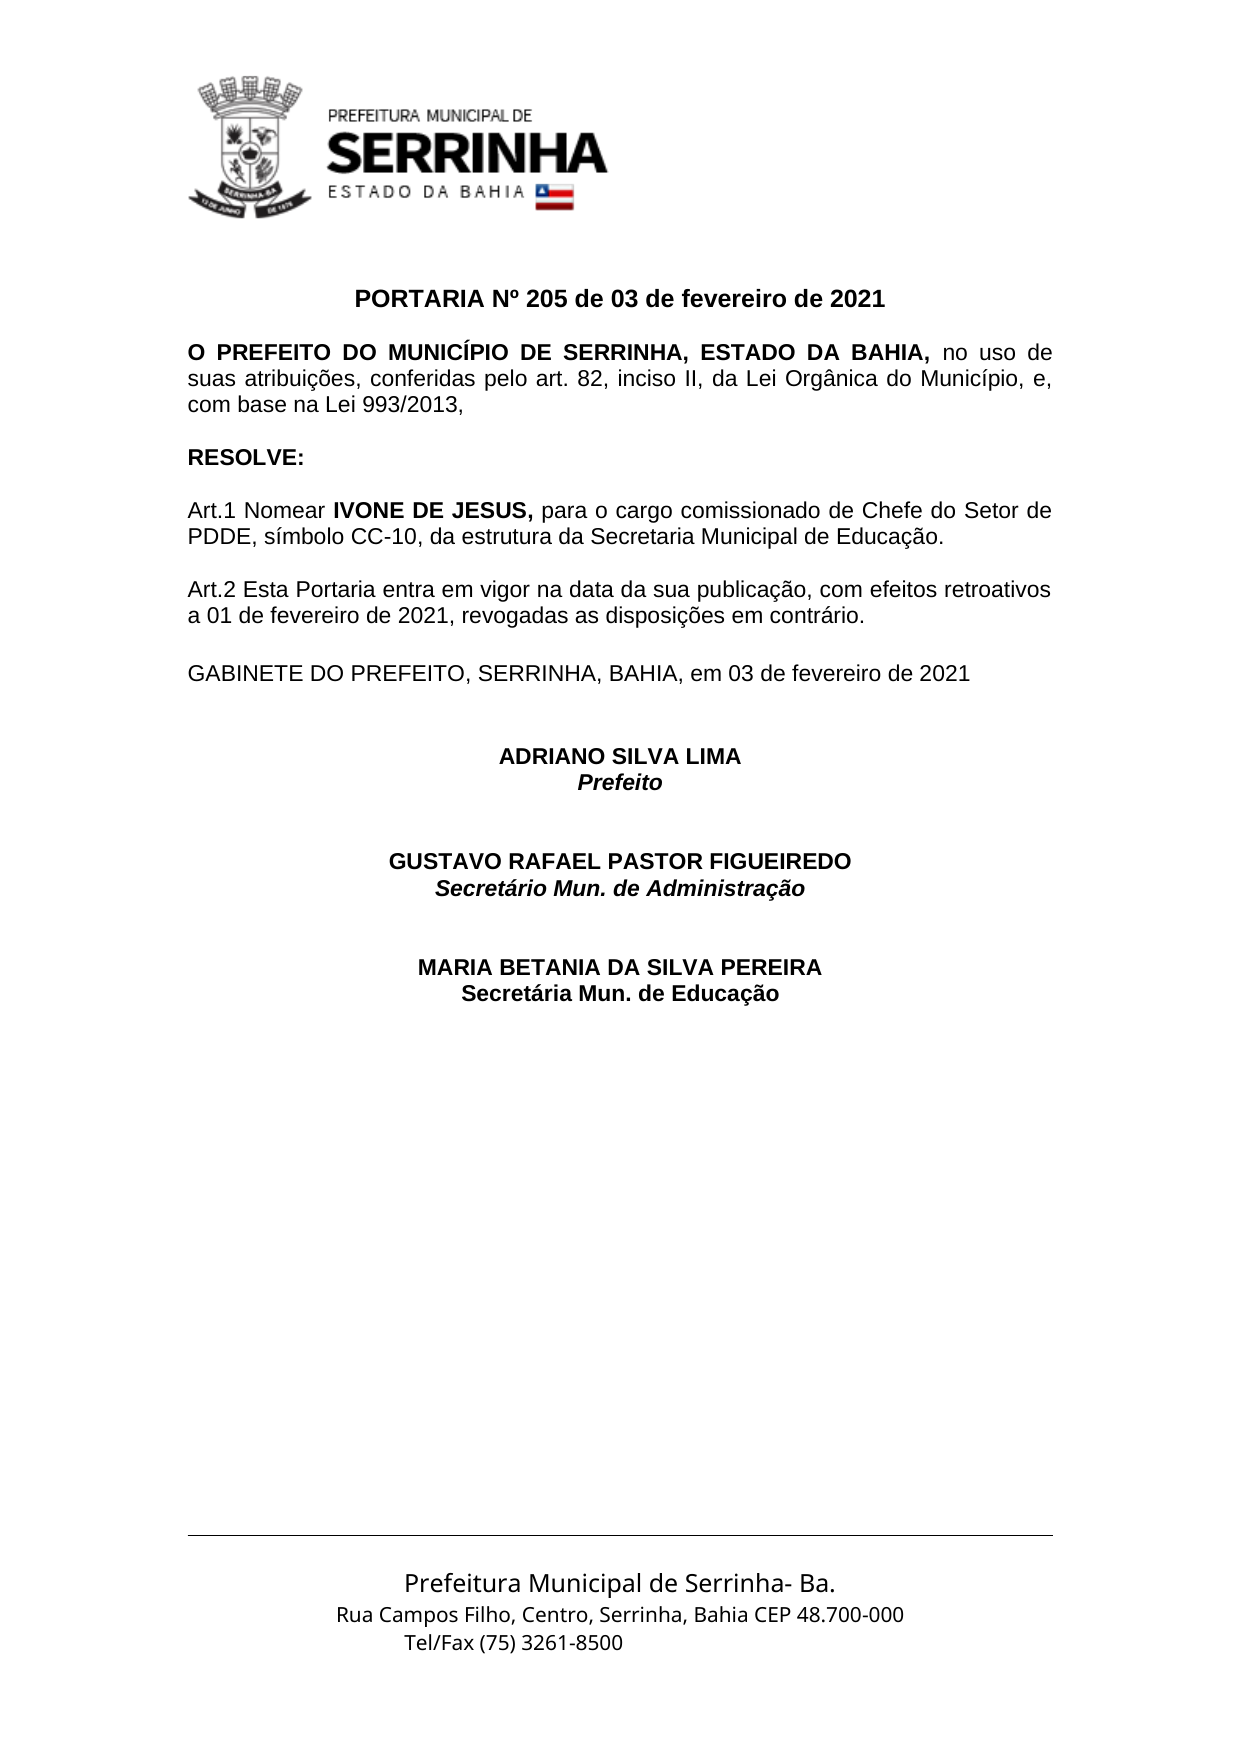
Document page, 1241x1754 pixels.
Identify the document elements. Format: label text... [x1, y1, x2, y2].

picture [187, 73, 609, 222]
text GABINETE DO PREFEITO, SERRINHA, BAHIA, em 03 de fevereiro de 2021 [187, 660, 1053, 686]
text Secretária Mun. de Educação [187, 980, 1053, 1006]
text O PREFEITO DO MUNICÍPIO DE SERRINHA, ESTADO DA BAHIA, no uso de suas atribuições, conferidas pelo art. 82, inciso II, da Lei Orgânica do Município, e, com base na Lei 993/2013, [187, 339, 1053, 418]
text RESOLVE: [187, 444, 1053, 471]
text Secretário Mun. de Administração [187, 874, 1053, 901]
text PORTARIA Nº 205 de 03 de fevereiro de 2021 [187, 284, 1053, 312]
text MARIA BETANIA DA SILVA PEREIRA [187, 954, 1053, 980]
text Art.1 Nomear IVONE DE JESUS, para o cargo comissionado de Chefe do Setor de PDDE, símbolo CC-10, da estrutura da Secretaria Municipal de Educação. [187, 497, 1053, 549]
text GUSTAVO RAFAEL PASTOR FIGUEIREDO [187, 848, 1053, 874]
text ADRIANO SILVA LIMA [187, 743, 1053, 769]
text Prefeito [187, 769, 1053, 796]
text Art.2 Esta Portaria entra em vigor na data da sua publicação, com efeitos retroativos a 01 de fevereiro de 2021, revogadas as disposições em contrário. [187, 576, 1053, 629]
